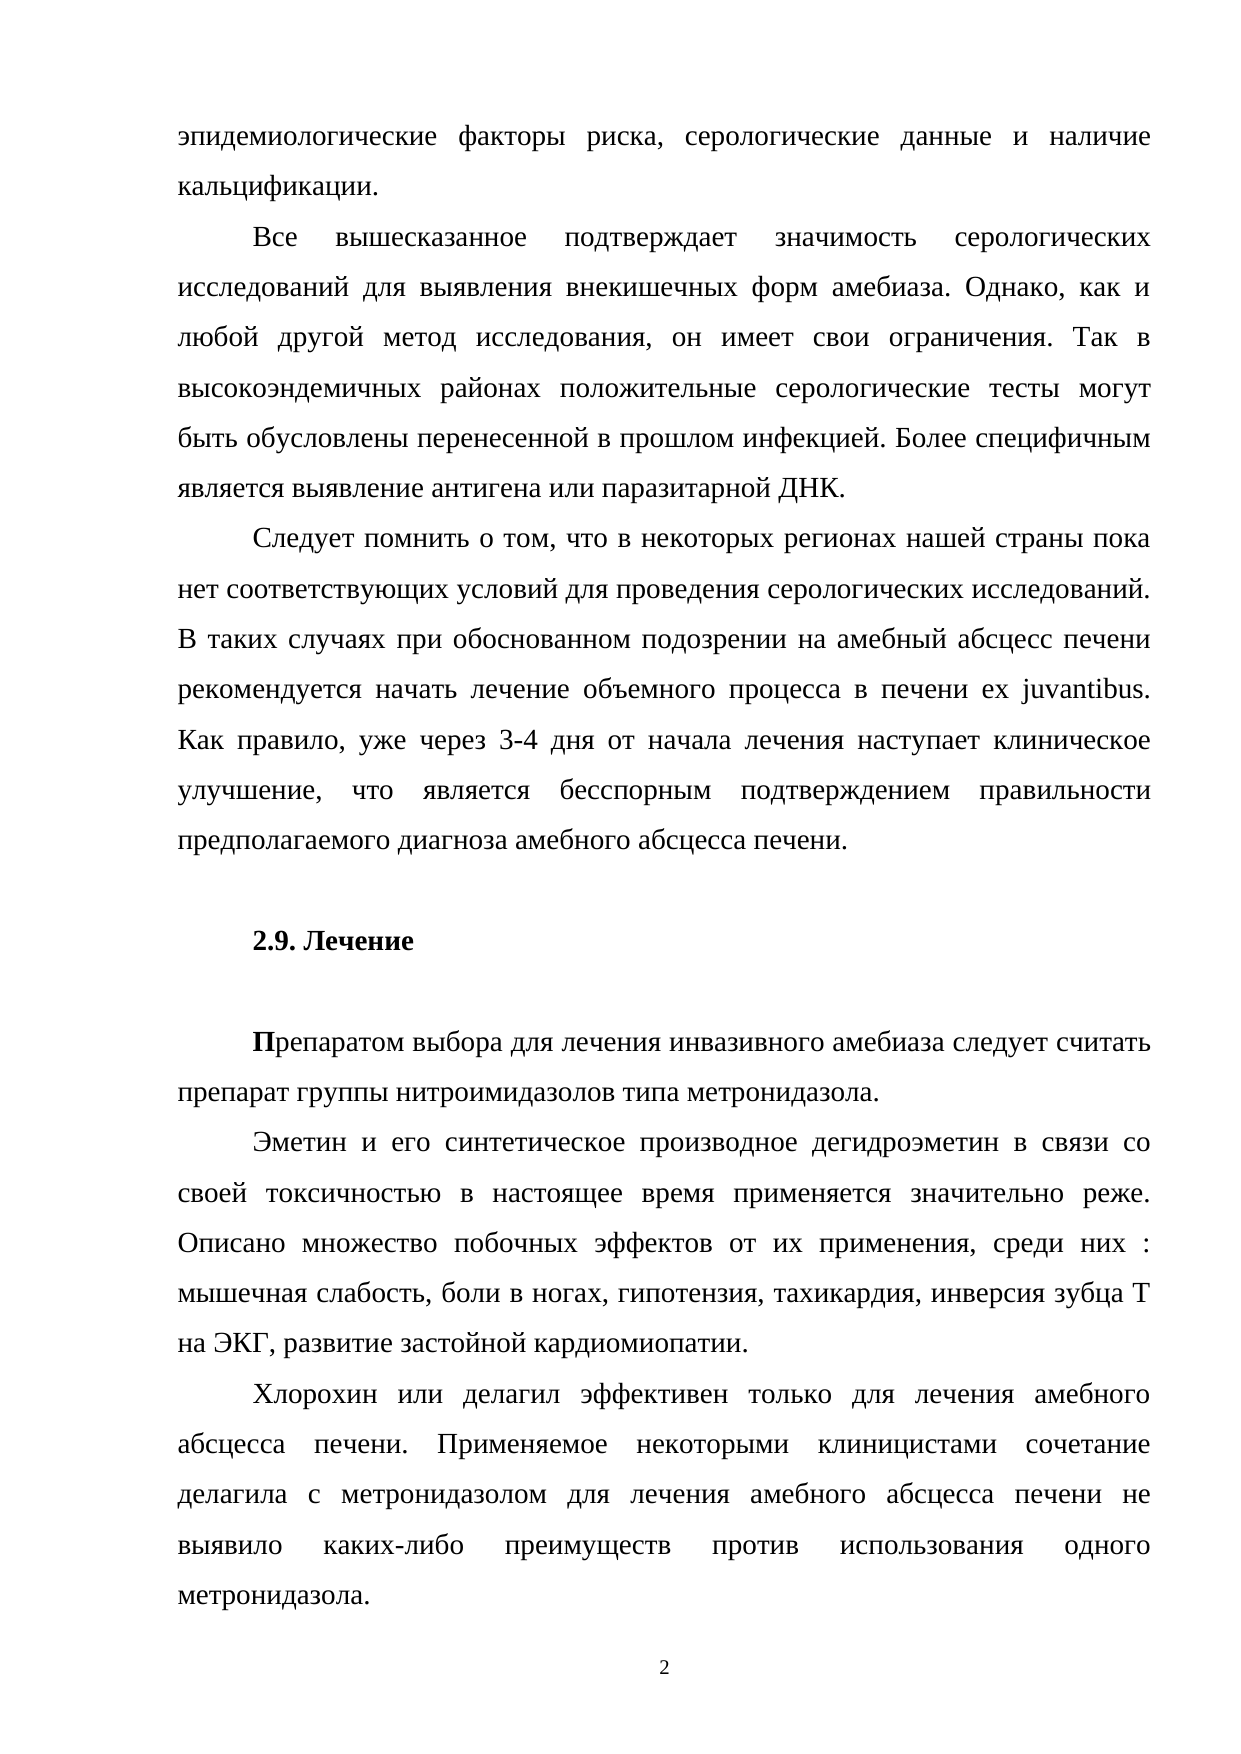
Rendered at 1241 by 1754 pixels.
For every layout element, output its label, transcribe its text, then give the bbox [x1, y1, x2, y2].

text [177, 118, 1152, 202]
text 2.9. Лечение [177, 923, 1152, 957]
text Следует помнить о том, что в некоторых регионах нашей страны пока нет соответствующих условий для проведения серологических исследований. В таких случаях при обоснованном подозрении на амебный абсцесс печени рекомендуется начать лечение объемного процесса в печени ex juvantibus. Как правило, уже через 3-4 дня от начала лечения наступает клиническое улучшение, что является бесспорным подтверждением правильности предполагаемого диагноза амебного абсцесса печени. [177, 521, 1152, 856]
text Эметин и его синтетическое производное дегидроэметин в связи со своей токсичностью в настоящее время применяется значительно реже. Описано множество побочных эффектов от их применения, среди них : мышечная слабость, боли в ногах, гипотензия, тахикардия, инверсия зубца T на ЭКГ, развитие застойной кардиомиопатии. [177, 1124, 1152, 1359]
text Препаратом выбора для лечения инвазивного амебиаза следует считать препарат группы нитроимидазолов типа метронидазола. [177, 1024, 1152, 1108]
text Все вышесказанное подтверждает значимость серологических исследований для выявления внекишечных форм амебиаза. Однако, как и любой другой метод исследования, он имеет свои ограничения. Так в высокоэндемичных районах положительные серологические тесты могут быть обусловлены перенесенной в прошлом инфекцией. Более специфичным является выявление антигена или паразитарной ДНК. [177, 219, 1152, 504]
text Хлорохин или делагил эффективен только для лечения амебного абсцесса печени. Применяемое некоторыми клиницистами сочетание делагила с метронидазолом для лечения амебного абсцесса печени не выявило каких-либо преимуществ против использования одного метронидазола. [177, 1376, 1152, 1611]
